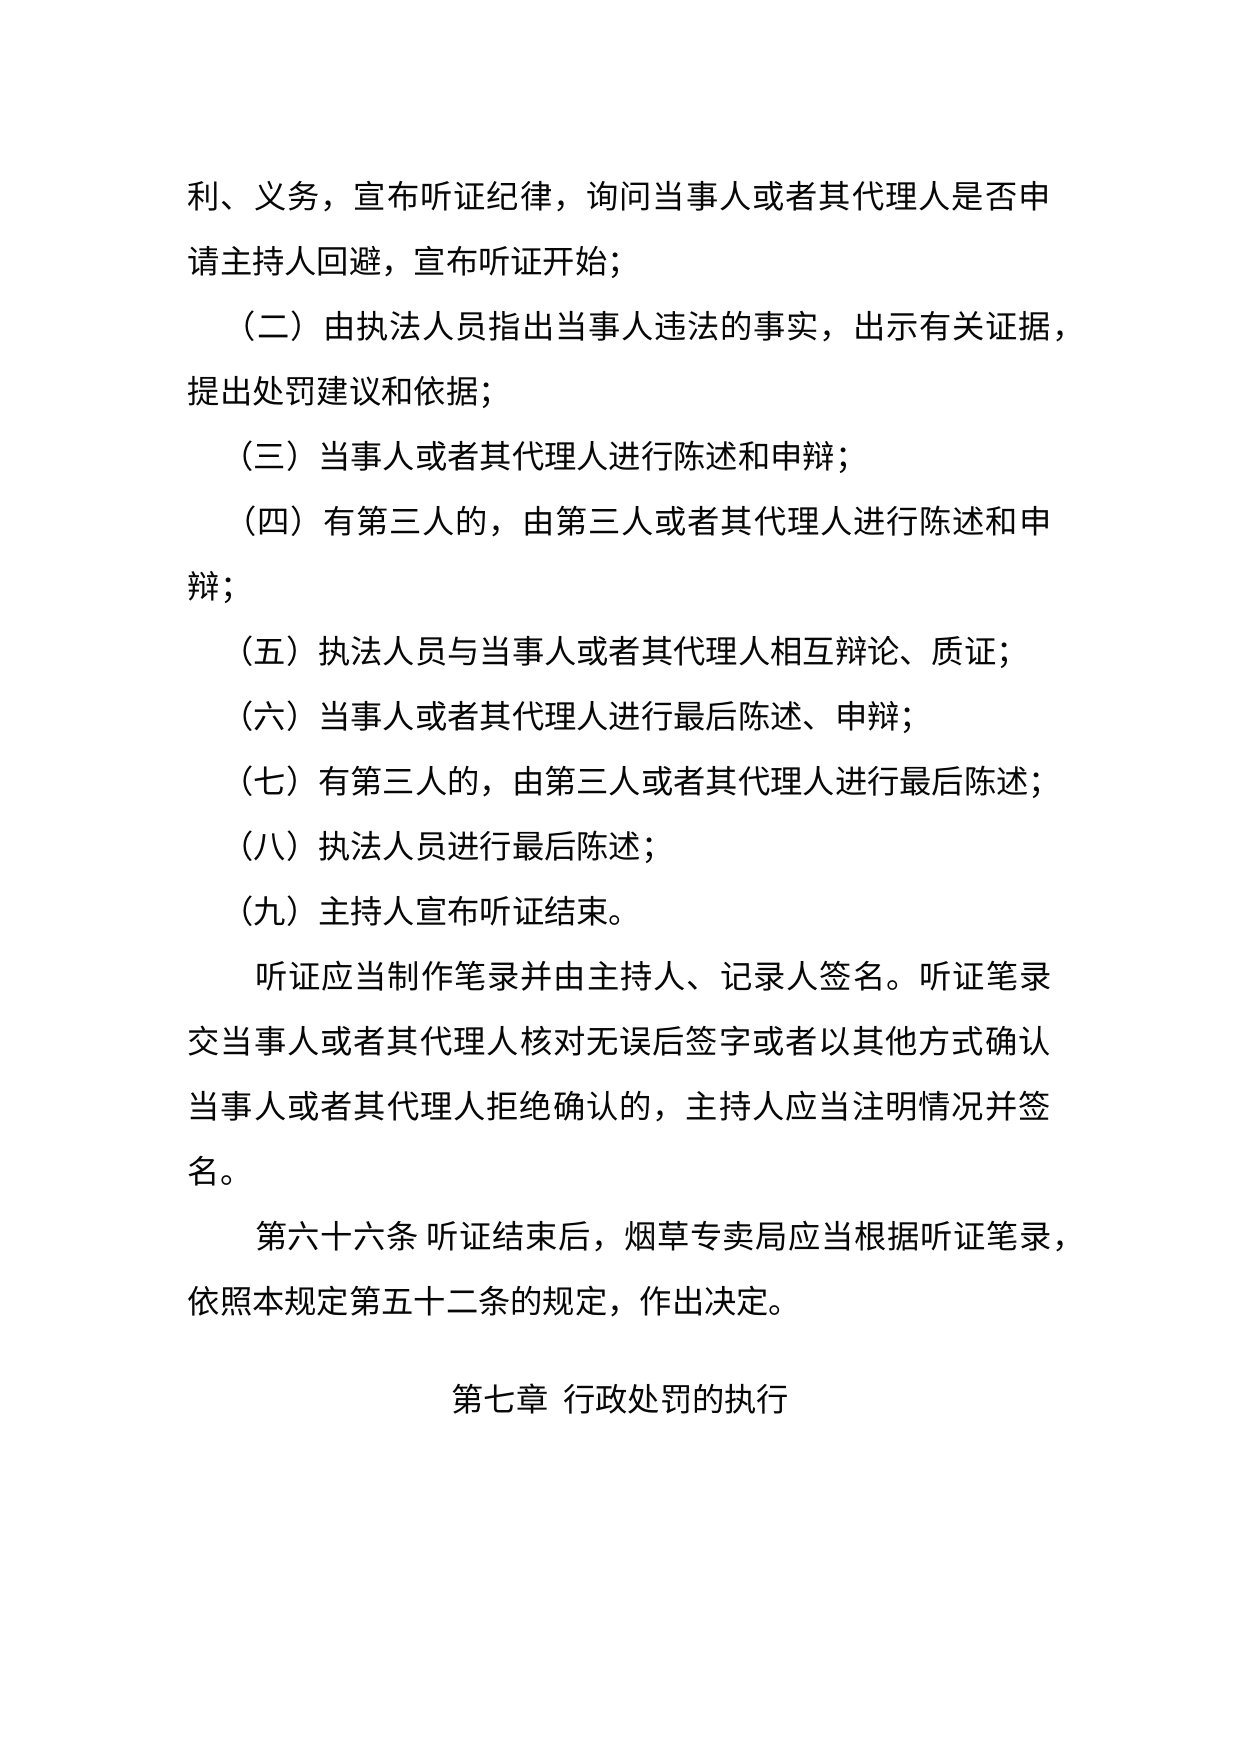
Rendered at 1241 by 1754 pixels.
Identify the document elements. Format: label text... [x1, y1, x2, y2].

text （七）有第三人的，由第三人或者其代理人进行最后陈述； [187, 747, 1053, 812]
text （四）有第三人的，由第三人或者其代理人进行陈述和申辩； [187, 487, 1053, 617]
text （六）当事人或者其代理人进行最后陈述、申辩； [187, 682, 1053, 747]
text 听证应当制作笔录并由主持人、记录人签名。听证笔录交当事人或者其代理人核对无误后签字或者以其他方式确认；当事人或者其代理人拒绝确认的，主持人应当注明情况并签名。 [187, 942, 1053, 1202]
text （三）当事人或者其代理人进行陈述和申辩； [187, 422, 1053, 487]
text 第六十六条 听证结束后，烟草专卖局应当根据听证笔录，依照本规定第五十二条的规定，作出决定。 [187, 1202, 1053, 1332]
text （二）由执法人员指出当事人违法的事实，出示有关证据，提出处罚建议和依据； [187, 292, 1053, 422]
text （九）主持人宣布听证结束。 [187, 877, 1053, 942]
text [187, 162, 1053, 292]
text （五）执法人员与当事人或者其代理人相互辩论、质证； [187, 617, 1053, 682]
text 第七章 行政处罚的执行 [187, 1365, 1053, 1430]
text （八）执法人员进行最后陈述； [187, 812, 1053, 877]
